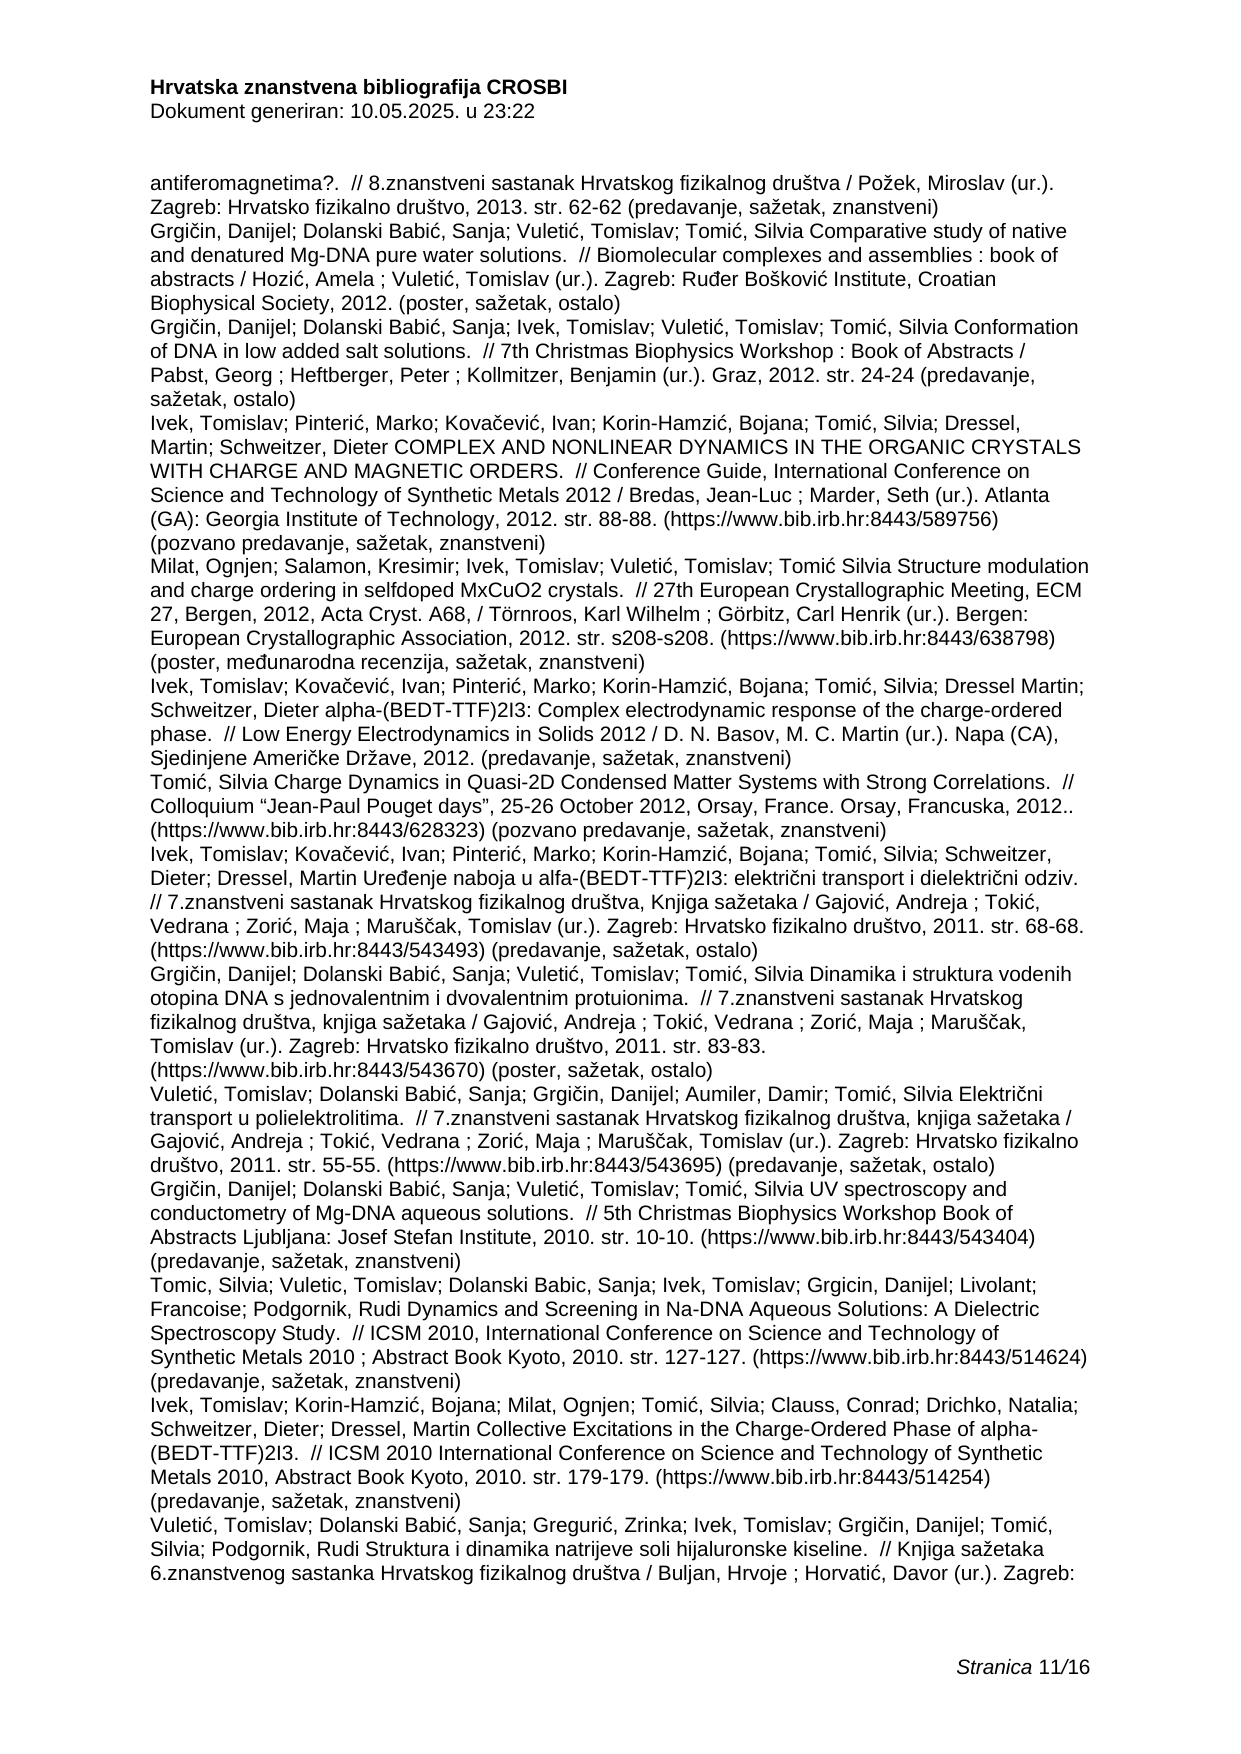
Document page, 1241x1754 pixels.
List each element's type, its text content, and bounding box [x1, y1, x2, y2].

text Tomic, Silvia; Vuletic, Tomislav; Dolanski Babic, Sanja; Ivek, Tomislav; Grgicin, Danijel; Livolant; Francoise; Podgornik, Rudi [150, 1273, 1090, 1393]
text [150, 1513, 1090, 1584]
text Vuletić, Tomislav; Dolanski Babić, Sanja; Grgičin, Danijel; Aumiler, Damir; Tomić, Silvia [150, 1081, 1090, 1177]
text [150, 171, 1090, 219]
text Ivek, Tomislav; Kovačević, Ivan; Pinterić, Marko; Korin-Hamzić, Bojana; Tomić, Silvia; Dressel Martin; Schweitzer, Dieter [150, 674, 1090, 770]
text Grgičin, Danijel; Dolanski Babić, Sanja; Vuletić, Tomislav; Tomić, Silvia [150, 219, 1090, 315]
text Ivek, Tomislav; Kovačević, Ivan; Pinterić, Marko; Korin-Hamzić, Bojana; Tomić, Silvia; Schweitzer, Dieter; Dressel, Martin [150, 842, 1090, 962]
text Ivek, Tomislav; Pinterić, Marko; Kovačević, Ivan; Korin-Hamzić, Bojana; Tomić, Silvia; Dressel, Martin; Schweitzer, Dieter [150, 411, 1090, 554]
text Ivek, Tomislav; Korin-Hamzić, Bojana; Milat, Ognjen; Tomić, Silvia; Clauss, Conrad; Drichko, Natalia; Schweitzer, Dieter; Dressel, Martin [150, 1393, 1090, 1513]
text Grgičin, Danijel; Dolanski Babić, Sanja; Vuletić, Tomislav; Tomić, Silvia [150, 962, 1090, 1081]
text Milat, Ognjen; Salamon, Kresimir; Ivek, Tomislav; Vuletić, Tomislav; Tomić Silvia [150, 554, 1090, 674]
text Grgičin, Danijel; Dolanski Babić, Sanja; Vuletić, Tomislav; Tomić, Silvia [150, 1177, 1090, 1273]
text Grgičin, Danijel; Dolanski Babić, Sanja; Ivek, Tomislav; Vuletić, Tomislav; Tomić, Silvia [150, 315, 1090, 411]
text Tomić, Silvia [150, 770, 1090, 842]
